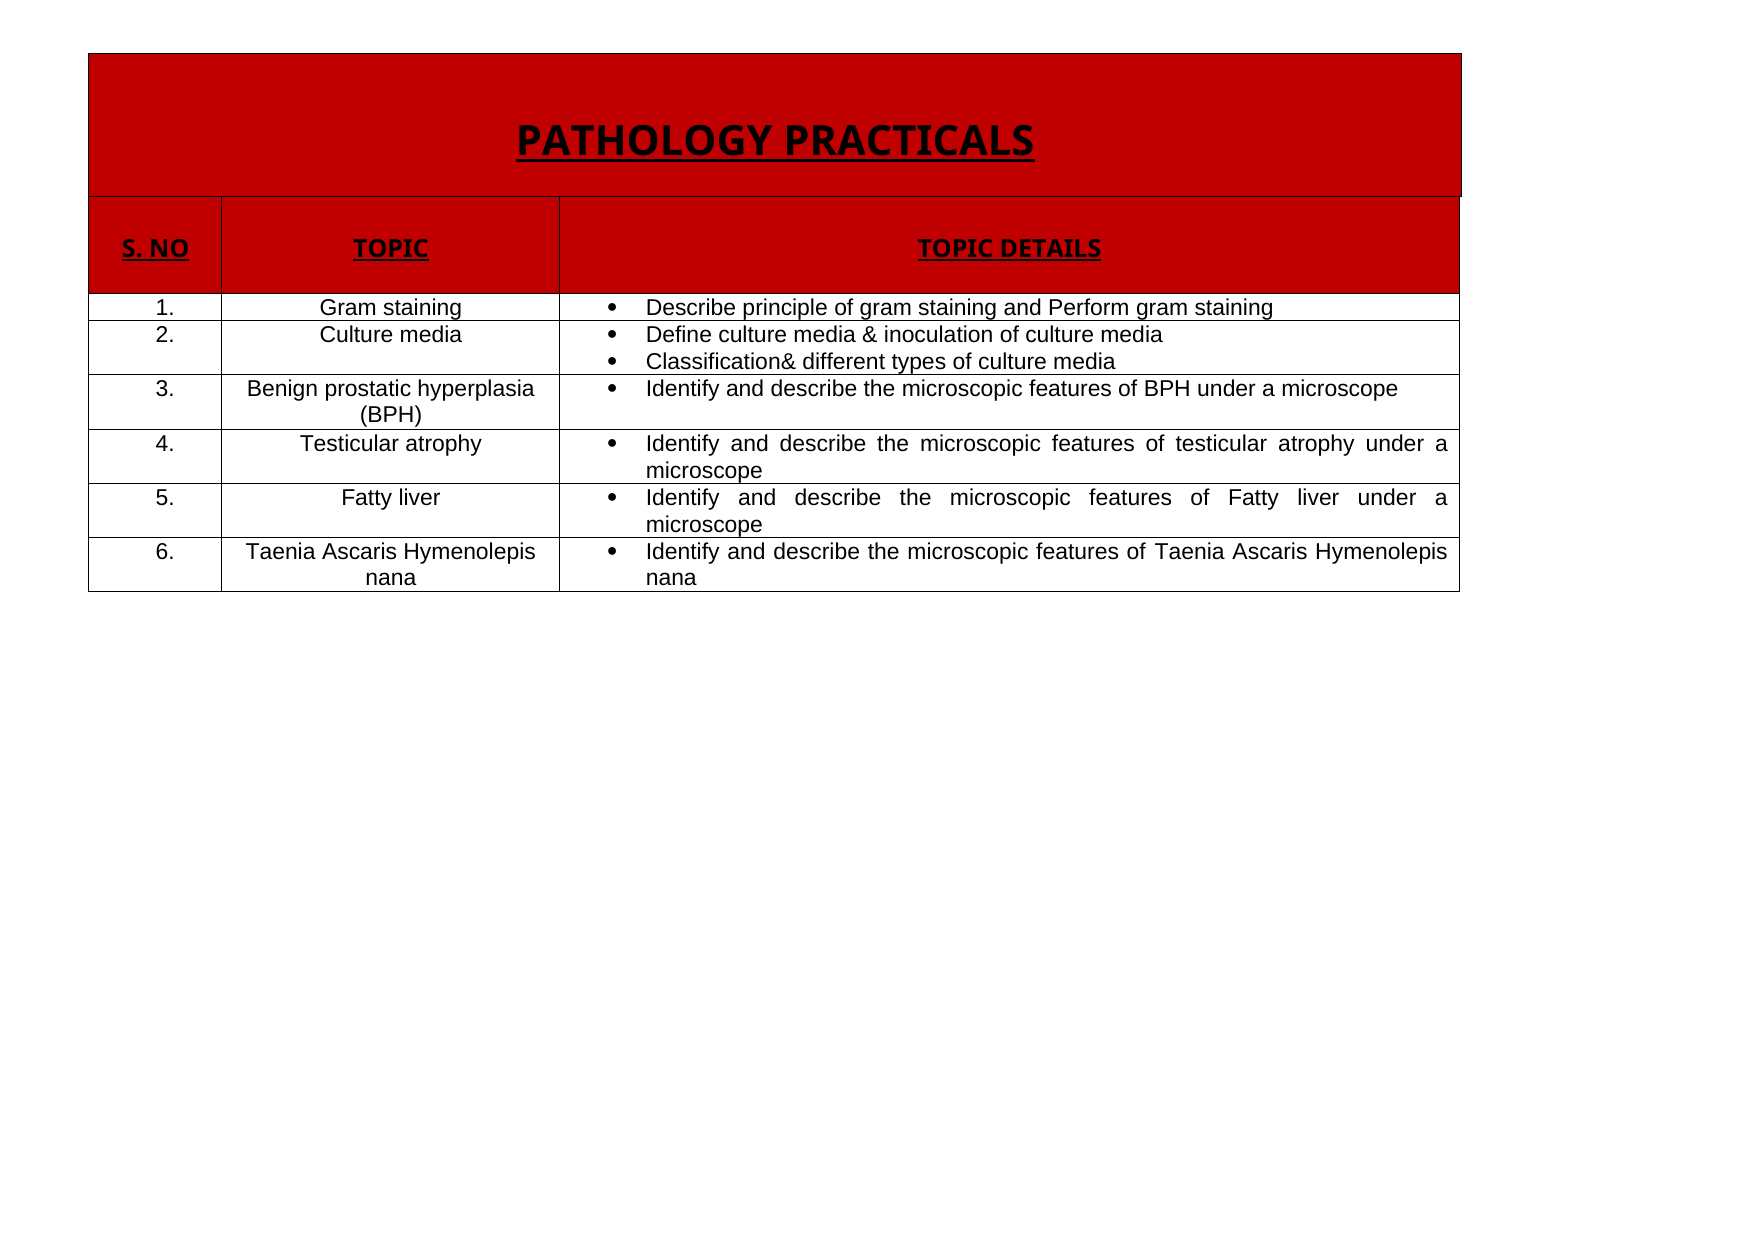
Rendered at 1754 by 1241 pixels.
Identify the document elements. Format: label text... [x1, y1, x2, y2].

table_cell [89, 294, 221, 320]
table_cell Benign prostatic hyperplasia (BPH) [222, 375, 559, 429]
table_cell [89, 321, 221, 374]
table_cell Identify and describe the microscopic features of testicular atrophy under a microscope [560, 430, 1459, 483]
table_cell Describe principle of gram staining and Perform gram staining [560, 294, 1459, 320]
table_cell [89, 538, 221, 591]
table_header PATHOLOGY PRACTICALS [89, 54, 1461, 196]
table_cell Culture media [222, 321, 559, 374]
table_cell Fatty liver [222, 484, 559, 537]
table_cell Identify and describe the microscopic features of Taenia Ascaris Hymenolepis nana [560, 538, 1459, 591]
table_cell TOPIC DETAILS [560, 197, 1459, 293]
table_cell Identify and describe the microscopic features of Fatty liver under a microscope [560, 484, 1459, 537]
table_cell Testicular atrophy [222, 430, 559, 483]
table_cell [89, 375, 221, 429]
table_cell S. NO [89, 197, 221, 293]
table_cell Identify and describe the microscopic features of BPH under a microscope [560, 375, 1459, 429]
table_cell Gram staining [222, 294, 559, 320]
table_cell Taenia Ascaris Hymenolepis nana [222, 538, 559, 591]
table_cell Define culture media & inoculation of culture media Classification& different types of culture media [560, 321, 1459, 374]
table_cell [89, 430, 221, 483]
table_cell [89, 484, 221, 537]
table_cell TOPIC [222, 197, 559, 293]
